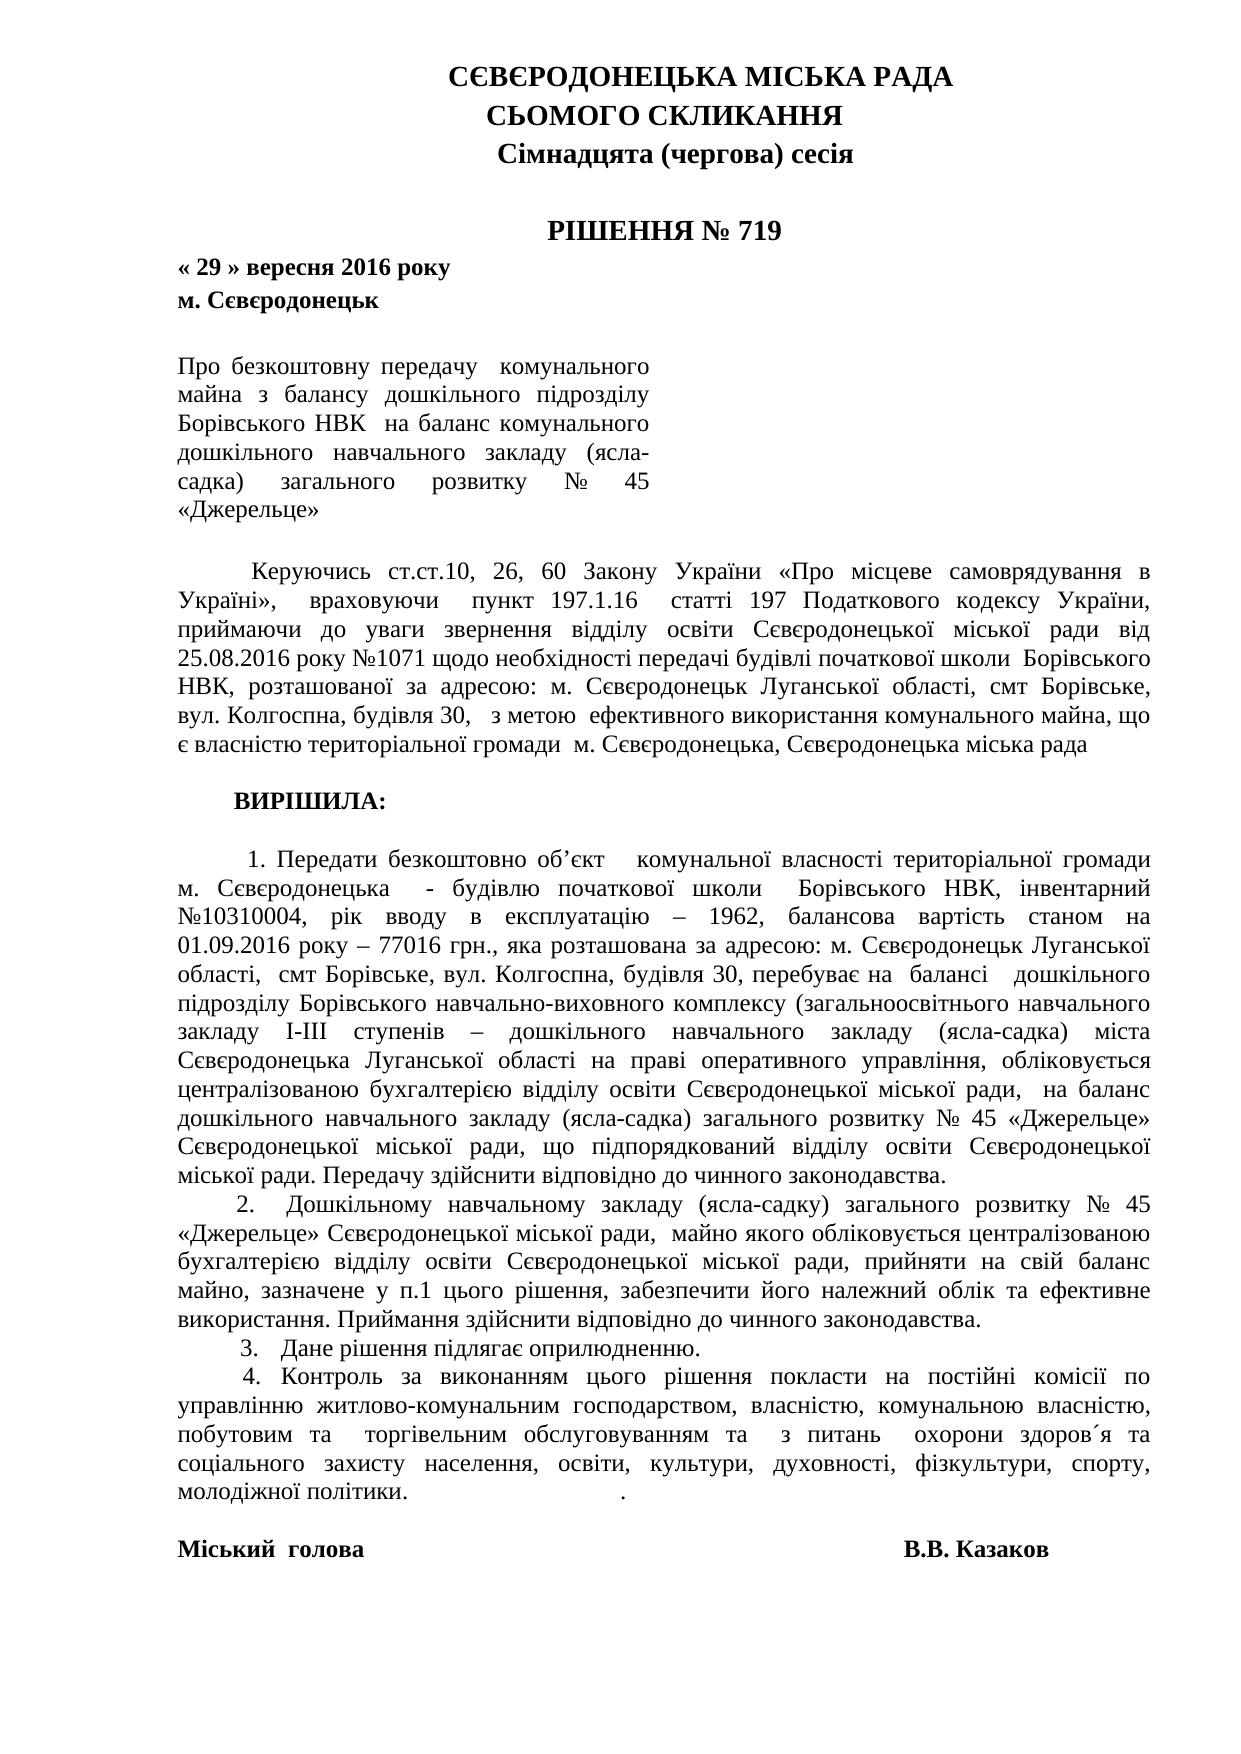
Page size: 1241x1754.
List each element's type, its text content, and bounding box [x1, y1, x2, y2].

text СЬОМОГО СКЛИКАННЯ [177, 98, 1152, 131]
text Міський голова В.В. Казаков [177, 1534, 1152, 1563]
text м. Сєвєродонецьк [177, 285, 1152, 313]
text 4. Контроль за виконанням цього рішення покласти на постійні комісії по управлінню житлово-комунальним господарством, власністю, комунальною власністю, побутовим та торгівельним обслуговуванням та з питань охорони здоров´я та соціального захисту населення, освіти, культури, духовності, фізкультури, спорту, молодіжної політики. . [177, 1361, 1152, 1505]
text ВИРIШИЛА: [177, 786, 1152, 815]
text Сімнадцята (чергова) сесія [177, 136, 1152, 170]
text Керуючись ст.ст.10, 26, 60 Закону України «Про місцеве самоврядування в Україні», враховуючи пункт 197.1.16 статті 197 Податкового кодексу України, приймаючи до уваги звернення відділу освіти Сєвєродонецької міської ради від 25.08.2016 року №1071 щодо необхідності передачі будівлі початкової школи Борівського НВК, розташованої за адресою: м. Сєвєродонецьк Луганської області, смт Борівське, вул. Колгоспна, будівля 30, з метою ефективного використання комунального майна, що є власністю територіальної громади м. Сєвєродонецька, Сєвєродонецька міська рада [177, 556, 1152, 758]
text 3. Дане рішення підлягає оприлюдненню. [177, 1333, 1152, 1361]
text 1. Передати безкоштовно об’єкт комунальної власності територіальної громади м. Сєвєродонецька - будівлю початкової школи Борівського НВК, інвентарний №10310004, рік вводу в експлуатацію – 1962, балансова вартість станом на 01.09.2016 року – 77016 грн., яка розташована за адресою: м. Сєвєродонецьк Луганської області, смт Борівське, вул. Колгоспна, будівля 30, перебуває на балансі дошкільного підрозділу Борівського навчально-виховного комплексу (загальноосвітнього навчального закладу I-III ступенів – дошкільного навчального закладу (ясла-садка) міста Сєвєродонецька Луганської області на праві оперативного управління, обліковується централізованою бухгалтерією відділу освіти Сєвєродонецької міської ради, на баланс дошкільного навчального закладу (ясла-садка) загального розвитку № 45 «Джерельце» Сєвєродонецької міської ради, що підпорядкований відділу освіти Сєвєродонецької міської ради. Передачу здійснити відповідно до чинного законодавства. [177, 844, 1152, 1189]
title СЄВЄРОДОНЕЦЬКА МIСЬКА РАДА ект [177, 59, 1152, 93]
subtitle РIШЕННЯ № 719 [177, 213, 1152, 247]
text Про безкоштовну передачу комунального майна з балансу дошкільного підрозділу Борівського НВК на баланс комунального дошкільного навчального закладу (ясла-садка) загального розвитку № 45 «Джерельце» [177, 351, 650, 523]
text 2. Дошкільному навчальному закладу (ясла-садку) загального розвитку № 45 «Джерельце» Сєвєродонецької міської ради, майно якого обліковується централізованою бухгалтерією відділу освіти Сєвєродонецької міської ради, прийняти на свій баланс майно, зазначене у п.1 цього рішення, забезпечити його належний облік та ефективне використання. Приймання здійснити відповідно до чинного законодавства. [177, 1189, 1152, 1333]
text « 29 » вересня 2016 року [177, 252, 1152, 281]
